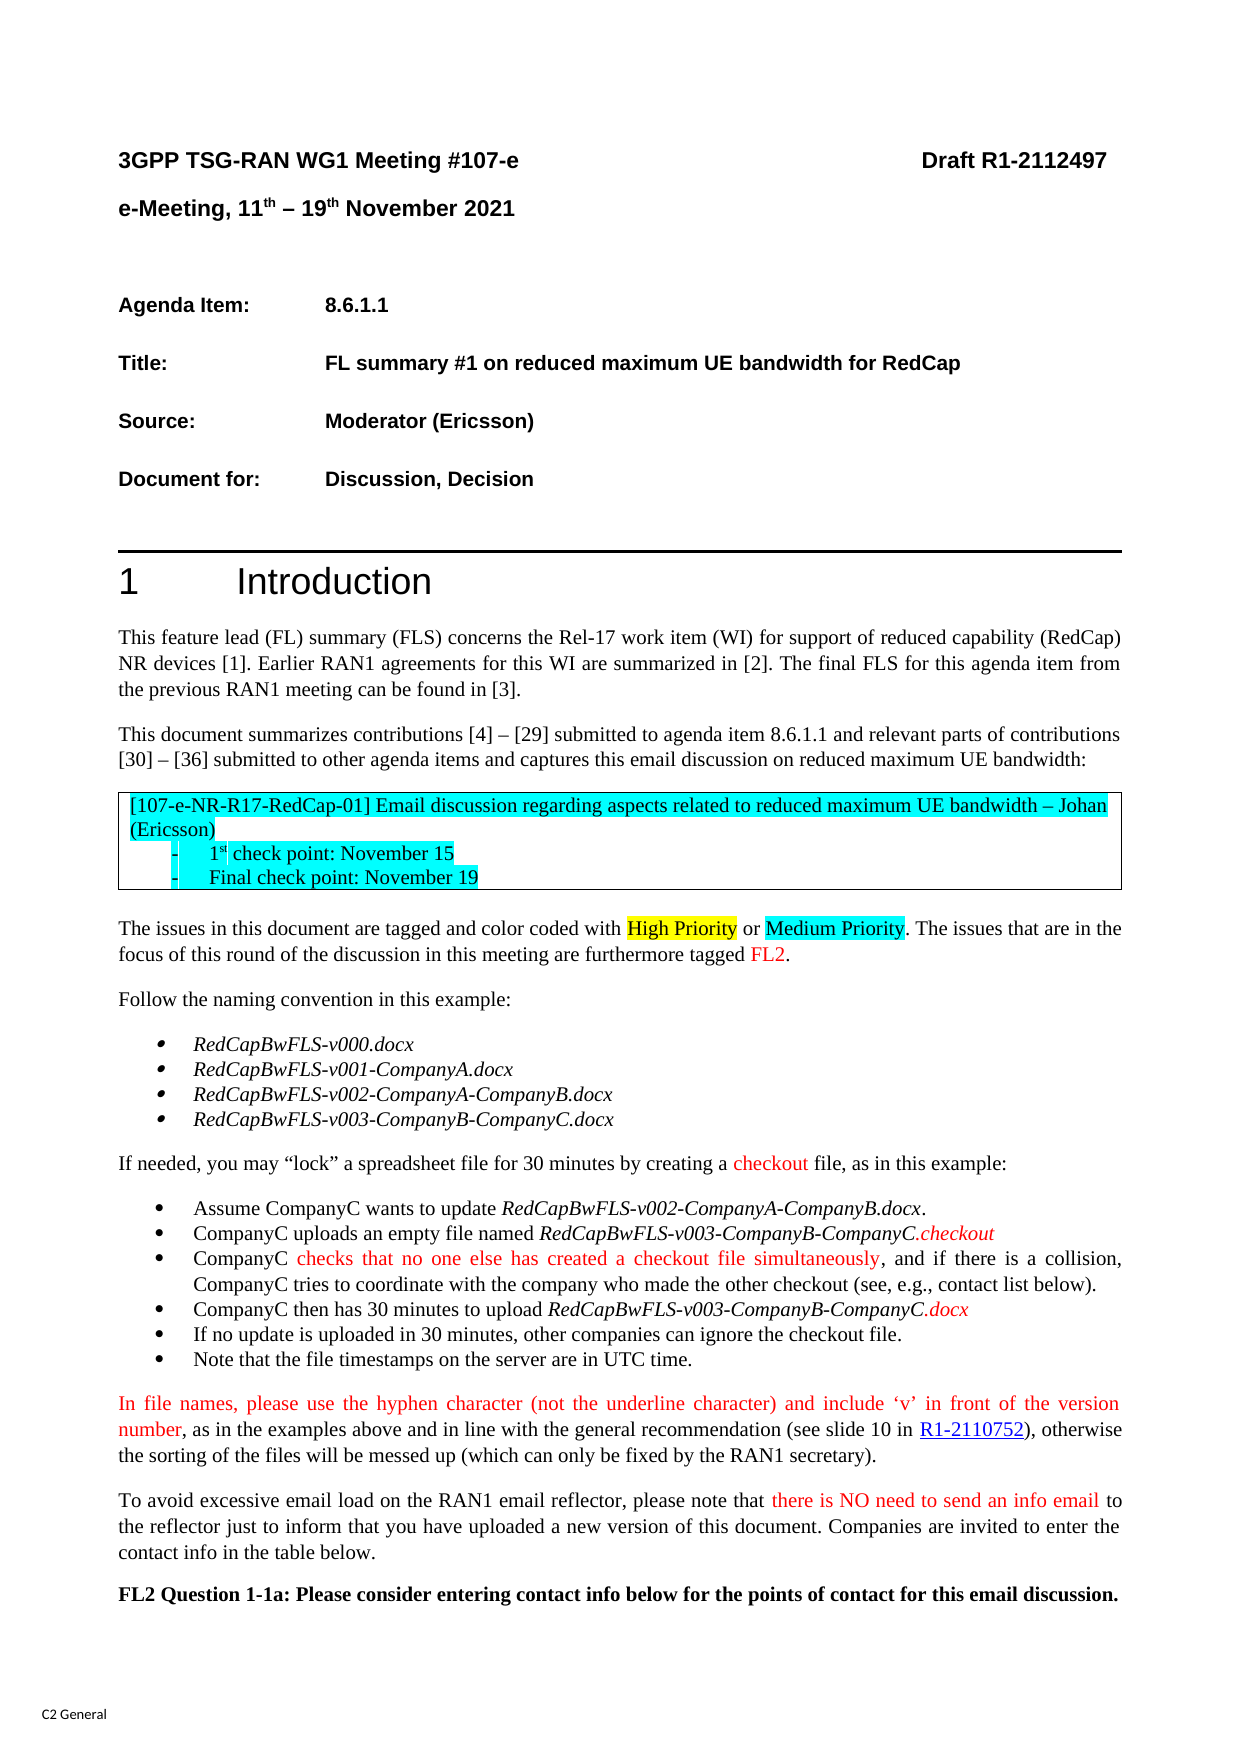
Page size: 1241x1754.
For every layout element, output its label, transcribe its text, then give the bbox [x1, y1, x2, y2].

list RedCapBwFLS-v002-CompanyA-CompanyB.docx [156, 1082, 1122, 1106]
list Assume CompanyC wants to update RedCapBwFLS-v002-CompanyA-CompanyB.docx. [156, 1196, 1122, 1220]
list If no update is uploaded in 30 minutes, other companies can ignore the checkout file. [156, 1322, 1122, 1346]
text FL2 Question 1-1a: Please consider entering contact info below for the points of contact for this email discussion. [118, 1582, 1122, 1606]
list CompanyC checks that no one else has created a checkout file simultaneously, and if there is a collision, CompanyC tries to coordinate with the company who made the other checkout (see, e.g., contact list below). [156, 1246, 1122, 1296]
text Title: FL summary #1 on reduced maximum UE bandwidth for RedCap [118, 351, 1122, 401]
text If needed, you may “lock” a spreadsheet file for 30 minutes by creating a checkout file, as in this example: [118, 1151, 1122, 1175]
text e-Meeting, 11th – 19th November 2021 [118, 195, 1122, 273]
text To avoid excessive email load on the RAN1 email reflector, please note that there is NO need to send an info email to the reflector just to inform that you have uploaded a new version of this document. Companies are invited to enter the contact info in the table below. [118, 1488, 1122, 1564]
text The issues in this document are tagged and color coded with High Priority or Medium Priority. The issues that are in the focus of this round of the discussion in this meeting are furthermore tagged FL2. [118, 890, 1122, 966]
text This feature lead (FL) summary (FLS) concerns the Rel-17 work item (WI) for support of reduced capability (RedCap) NR devices [1]. Earlier RAN1 agreements for this WI are summarized in [2]. The final FLS for this agenda item from the previous RAN1 meeting can be found in [3]. [118, 625, 1122, 701]
text 3GPP TSG-RAN WG1 Meeting #107-e Draft R1-2112497 [118, 147, 1122, 174]
text In file names, please use the hyphen character (not the underline character) and include ‘v’ in front of the version number, as in the examples above and in line with the general recommendation (see slide 10 in R1-2110752), otherwise the sorting of the files will be messed up (which can only be fixed by the RAN1 secretary). [118, 1391, 1122, 1467]
list RedCapBwFLS-v000.docx [156, 1032, 1122, 1056]
list Note that the file timestamps on the server are in UTC time. [156, 1347, 1122, 1371]
table_header [107-e-NR-R17-RedCap-01] Email discussion regarding aspects related to reduced maximum UE bandwidth – Johan (Ericsson) 1st check point: November 15 Final check point: November 19 [215, 793, 1121, 889]
list CompanyC uploads an empty file named RedCapBwFLS-v003-CompanyB-CompanyC.checkout [156, 1221, 1122, 1245]
text Agenda Item: 8.6.1.1 [118, 293, 1122, 343]
text Follow the naming convention in this example: [118, 987, 1122, 1011]
text Document for: Discussion, Decision [118, 467, 1122, 491]
list RedCapBwFLS-v001-CompanyA.docx [156, 1057, 1122, 1081]
list RedCapBwFLS-v003-CompanyB-CompanyC.docx [156, 1107, 1122, 1131]
text Source: Moderator (Ericsson) [118, 409, 1122, 459]
list CompanyC then has 30 minutes to upload RedCapBwFLS-v003-CompanyB-CompanyC.docx [156, 1297, 1122, 1321]
subtitle Introduction [118, 553, 1122, 603]
text This document summarizes contributions [4] – [29] submitted to agenda item 8.6.1.1 and relevant parts of contributions [30] – [36] submitted to other agenda items and captures this email discussion on reduced maximum UE bandwidth: [118, 721, 1122, 771]
